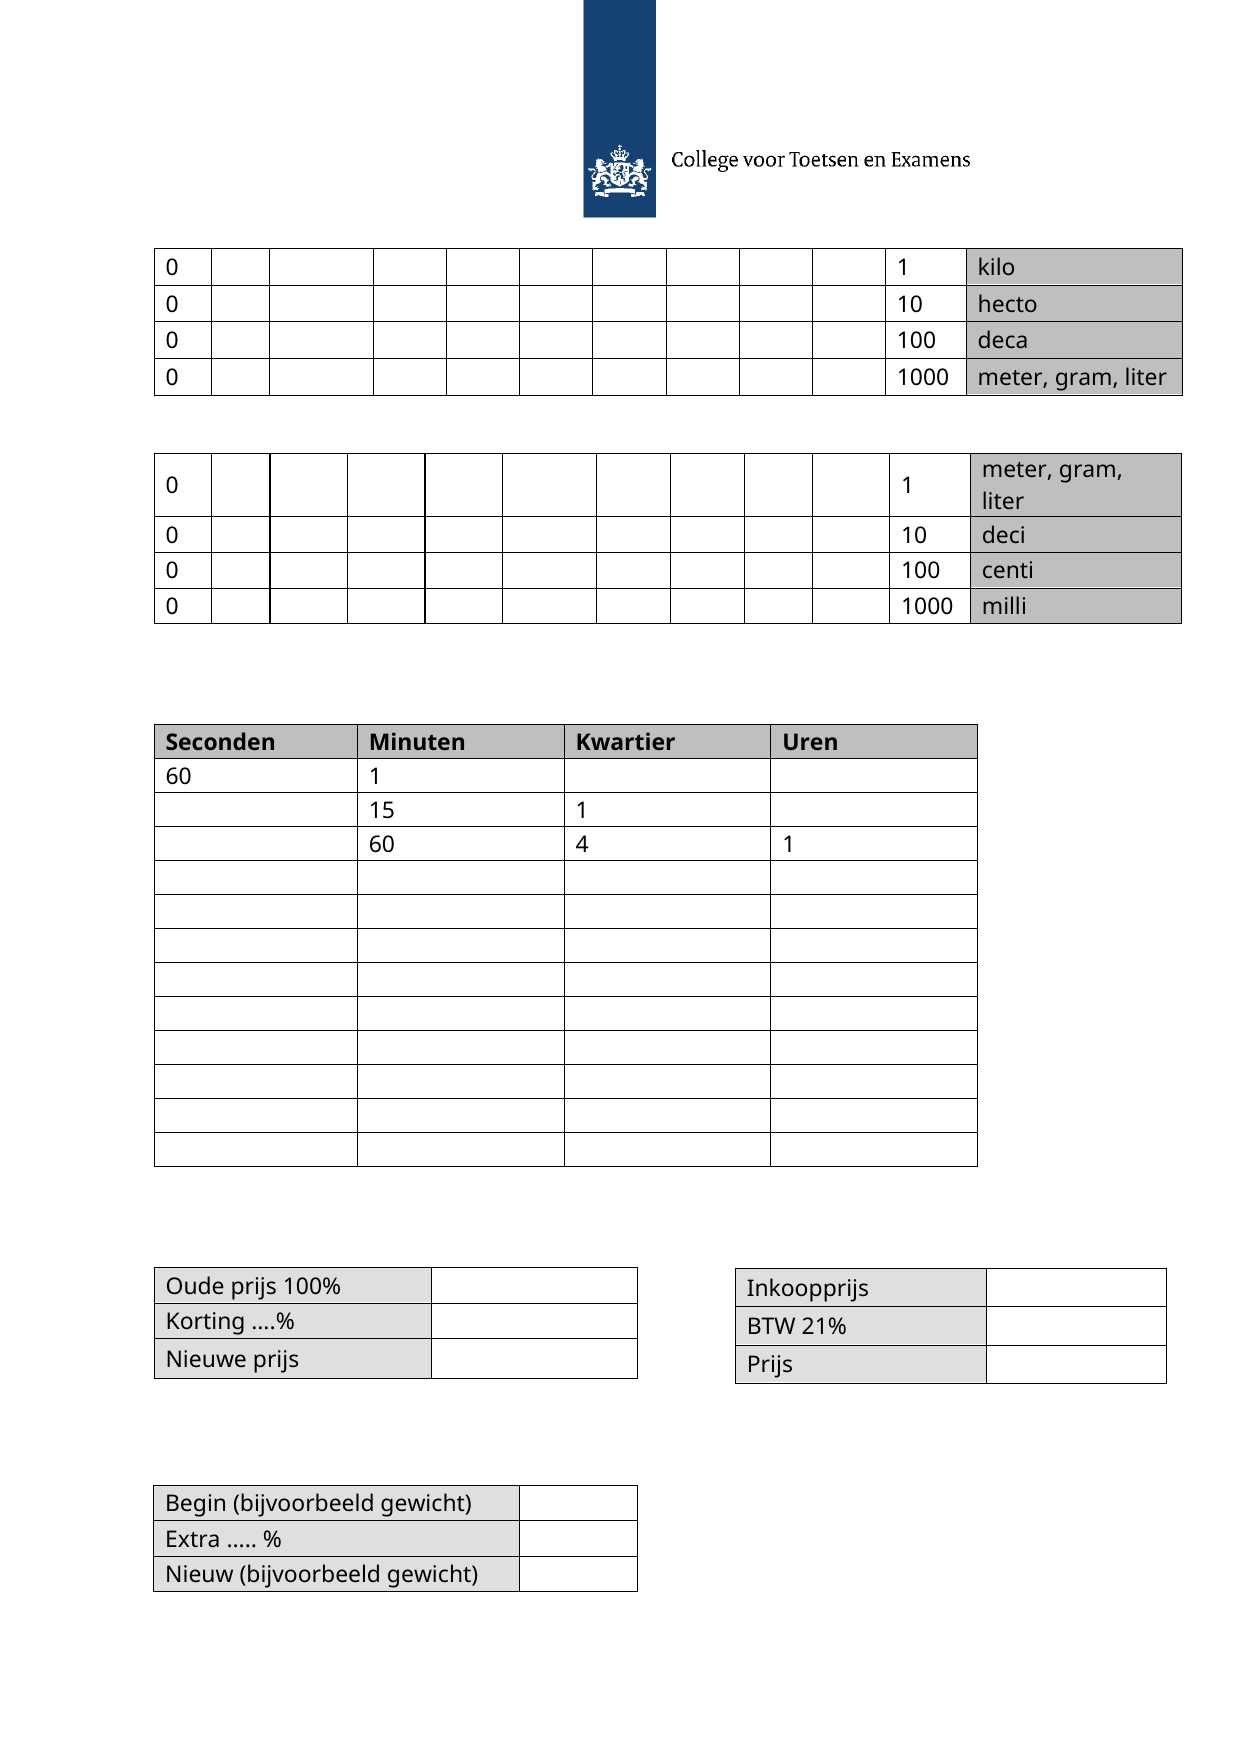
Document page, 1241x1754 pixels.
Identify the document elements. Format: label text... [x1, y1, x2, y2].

table_header [520, 249, 592, 284]
table_cell deca [967, 322, 1182, 358]
table_cell [771, 1099, 977, 1132]
table_cell [813, 322, 885, 358]
table_cell 10 [890, 517, 970, 552]
table_header [520, 1486, 637, 1520]
table_cell 0 [155, 517, 211, 552]
table_header kilo [967, 249, 1182, 284]
table_cell [740, 322, 812, 358]
table_cell [155, 895, 357, 928]
table_header [813, 454, 889, 516]
table_cell [155, 1133, 357, 1166]
table_cell [358, 997, 564, 1030]
table_cell Nieuwe prijs [155, 1339, 431, 1378]
table_cell [358, 861, 564, 894]
table_cell [593, 286, 666, 321]
table_cell [667, 322, 739, 358]
table_cell [771, 997, 977, 1030]
table_cell 1000 [890, 589, 970, 623]
table_cell [597, 553, 670, 587]
table_cell [155, 1065, 357, 1098]
table_header Oude prijs 100% [155, 1268, 431, 1302]
table_header Inkoopprijs [736, 1269, 986, 1306]
table_cell [565, 1133, 770, 1166]
table_header 0 [155, 249, 211, 284]
table_cell [358, 1065, 564, 1098]
table_cell [270, 286, 373, 321]
table_cell [745, 517, 812, 552]
table_header [348, 454, 424, 516]
table_cell [671, 517, 744, 552]
table_cell [155, 827, 357, 860]
table_cell milli [971, 589, 1181, 623]
table_cell [358, 1031, 564, 1064]
table_cell [740, 286, 812, 321]
table_cell Prijs [736, 1346, 986, 1382]
table_cell [520, 359, 592, 394]
table_cell [520, 322, 592, 358]
table_cell [358, 929, 564, 962]
table_header [212, 454, 269, 516]
table_cell [155, 963, 357, 996]
table_cell [270, 322, 373, 358]
table_cell [432, 1339, 637, 1378]
table_cell [271, 589, 347, 623]
table_cell [447, 286, 519, 321]
table_cell [593, 359, 666, 394]
table_cell [565, 895, 770, 928]
table_header [740, 249, 812, 284]
table_cell [771, 861, 977, 894]
table_cell [565, 759, 770, 792]
table_cell [426, 517, 502, 552]
table_cell [374, 286, 446, 321]
table_cell [503, 553, 596, 587]
table_header 0 [155, 454, 211, 516]
table_cell 0 [155, 553, 211, 587]
table_header [593, 249, 666, 284]
table_cell [348, 517, 424, 552]
table_cell [270, 359, 373, 394]
table_cell [667, 359, 739, 394]
table_header [671, 454, 744, 516]
table_cell 1000 [886, 359, 966, 394]
table_cell [374, 322, 446, 358]
table_cell hecto [967, 286, 1182, 321]
table_cell [155, 929, 357, 962]
table_cell 1 [771, 827, 977, 860]
table_cell 100 [886, 322, 966, 358]
table_cell [271, 553, 347, 587]
table_cell [212, 286, 269, 321]
table_cell 4 [565, 827, 770, 860]
table_cell [987, 1307, 1166, 1344]
table_cell [597, 517, 670, 552]
table_cell [155, 1099, 357, 1132]
table_header Minuten [358, 725, 564, 758]
table_cell [771, 1031, 977, 1064]
table_header [597, 454, 670, 516]
table_header [447, 249, 519, 284]
table_cell [813, 286, 885, 321]
table_cell 0 [155, 589, 211, 623]
table_cell [745, 553, 812, 587]
table_cell Extra ….. % [154, 1521, 519, 1556]
table_cell [771, 963, 977, 996]
table_cell [271, 517, 347, 552]
table_cell 10 [886, 286, 966, 321]
table_header [813, 249, 885, 284]
table_cell [813, 359, 885, 394]
table_header Uren [771, 725, 977, 758]
table_cell [432, 1304, 637, 1338]
table_cell [358, 963, 564, 996]
table_cell 60 [155, 759, 357, 792]
table_cell [593, 322, 666, 358]
table_cell [771, 793, 977, 826]
table_cell 0 [155, 359, 211, 394]
table_cell 0 [155, 322, 211, 358]
table_cell [565, 1065, 770, 1098]
table_cell [447, 359, 519, 394]
table_cell centi [971, 553, 1181, 587]
table_cell [671, 589, 744, 623]
table_header meter, gram, liter [971, 454, 1181, 516]
table_header Kwartier [565, 725, 770, 758]
table_cell 1 [358, 759, 564, 792]
table_cell [597, 589, 670, 623]
table_header [270, 249, 373, 284]
picture [202, 0, 1037, 248]
table_cell [348, 589, 424, 623]
table_cell [565, 1031, 770, 1064]
table_cell [745, 589, 812, 623]
table_cell [520, 1557, 637, 1591]
table_cell Nieuw (bijvoorbeeld gewicht) [154, 1557, 519, 1591]
table_header 1 [890, 454, 970, 516]
table_cell 0 [155, 286, 211, 321]
table_cell [771, 1133, 977, 1166]
table_cell Korting ….% [155, 1304, 431, 1338]
table_cell 60 [358, 827, 564, 860]
table_cell [771, 895, 977, 928]
table_cell meter, gram, liter [967, 359, 1182, 394]
table_cell [565, 929, 770, 962]
table_header [212, 249, 269, 284]
table_cell [771, 1065, 977, 1098]
table_cell [565, 963, 770, 996]
table_cell [155, 1031, 357, 1064]
table_cell [358, 895, 564, 928]
table_header [426, 454, 502, 516]
table_cell 1 [565, 793, 770, 826]
table_cell [671, 553, 744, 587]
table_cell [771, 929, 977, 962]
table_cell [813, 517, 889, 552]
table_cell [212, 359, 269, 394]
table_cell [565, 997, 770, 1030]
table_cell [740, 359, 812, 394]
table_header [745, 454, 812, 516]
table_cell deci [971, 517, 1181, 552]
table_cell 100 [890, 553, 970, 587]
table_cell [426, 553, 502, 587]
table_cell [771, 759, 977, 792]
table_header [987, 1269, 1166, 1306]
table_cell [447, 322, 519, 358]
table_cell [987, 1346, 1166, 1382]
table_cell [358, 1133, 564, 1166]
table_header [503, 454, 596, 516]
table_header Begin (bijvoorbeeld gewicht) [154, 1486, 519, 1520]
table_cell [503, 517, 596, 552]
table_cell [813, 589, 889, 623]
table_header 1 [886, 249, 966, 284]
table_header [374, 249, 446, 284]
table_header [271, 454, 347, 516]
table_cell [212, 517, 269, 552]
table_cell [348, 553, 424, 587]
table_header Seconden [155, 725, 357, 758]
table_cell [155, 861, 357, 894]
table_header [667, 249, 739, 284]
table_cell [212, 322, 269, 358]
table_cell [565, 1099, 770, 1132]
table_cell [520, 286, 592, 321]
table_cell [155, 997, 357, 1030]
table_cell [565, 861, 770, 894]
table_cell [155, 793, 357, 826]
table_cell [520, 1521, 637, 1556]
table_header [432, 1268, 637, 1302]
table_cell [813, 553, 889, 587]
table_cell [358, 1099, 564, 1132]
table_cell [374, 359, 446, 394]
table_cell BTW 21% [736, 1307, 986, 1344]
table_cell [503, 589, 596, 623]
table_cell [212, 553, 269, 587]
table_cell [212, 589, 269, 623]
table_cell 15 [358, 793, 564, 826]
table_cell [667, 286, 739, 321]
table_cell [426, 589, 502, 623]
